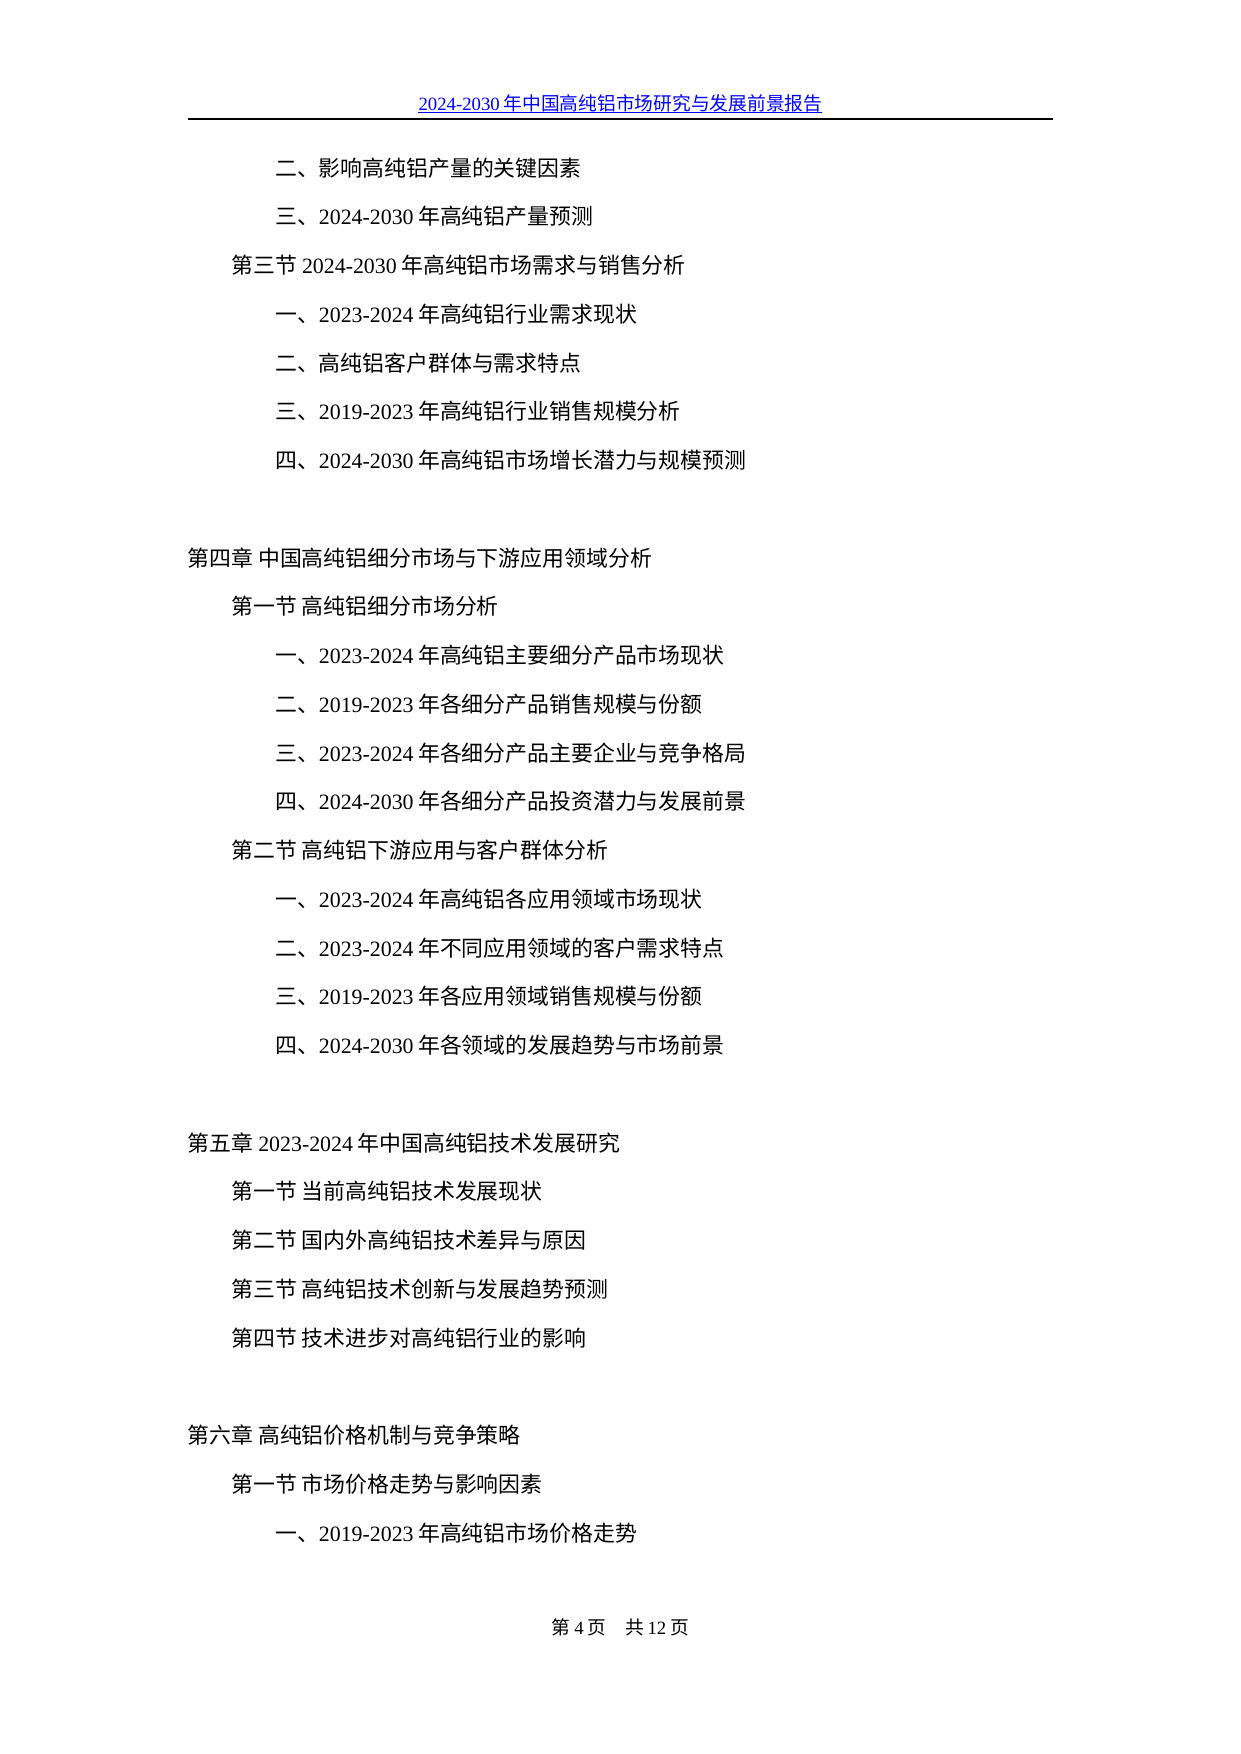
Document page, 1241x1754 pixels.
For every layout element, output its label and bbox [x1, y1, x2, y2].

text [187, 150, 1053, 1548]
